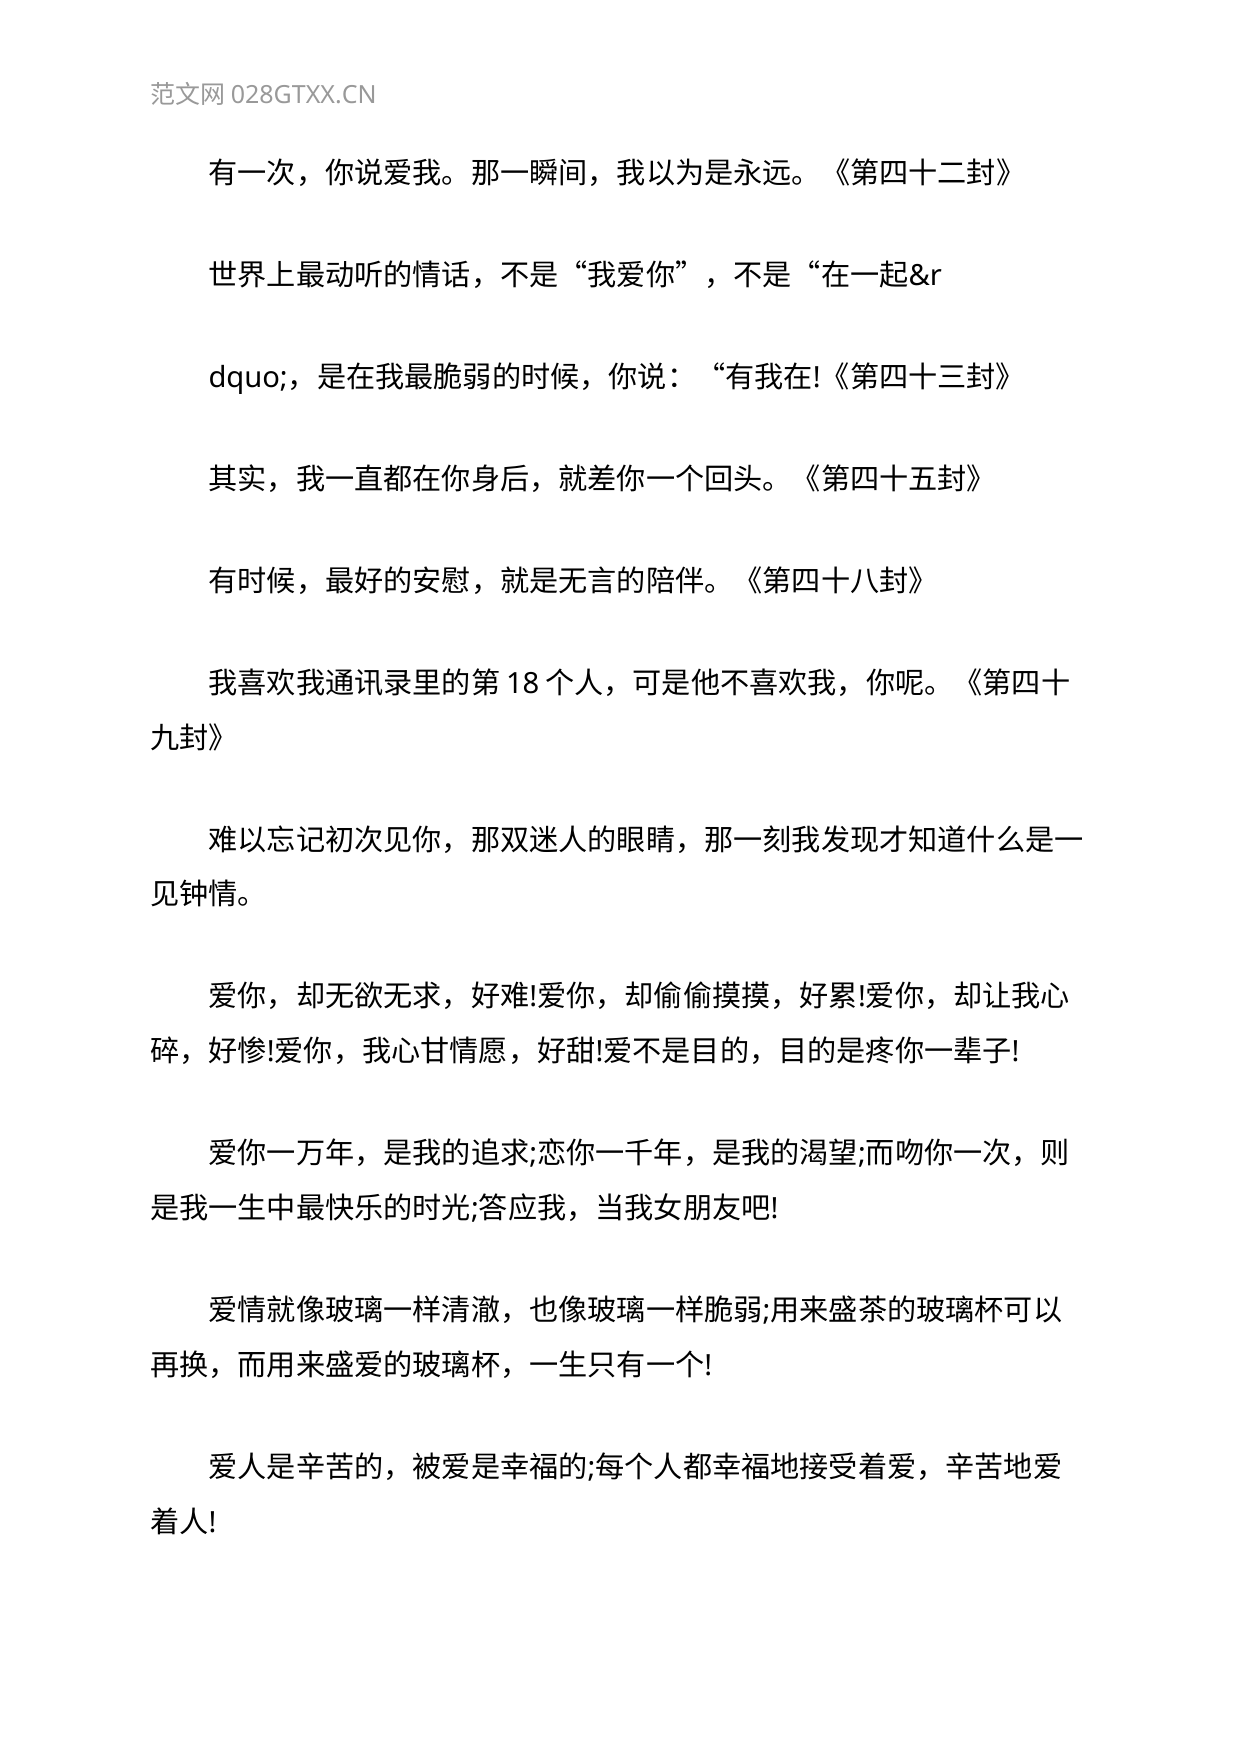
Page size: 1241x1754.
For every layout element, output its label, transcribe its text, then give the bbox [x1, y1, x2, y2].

text 有时候，最好的安慰，就是无言的陪伴。《第四十八封》 [150, 557, 1090, 600]
text dquo;，是在我最脆弱的时候，你说：“有我在!《第四十三封》 [150, 354, 1090, 396]
text 世界上最动听的情话，不是“我爱你”，不是“在一起&r [150, 252, 1090, 294]
text 我喜欢我通讯录里的第18个人，可是他不喜欢我，你呢。《第四十九封》 [150, 659, 1090, 757]
text 难以忘记初次见你，那双迷人的眼睛，那一刻我发现才知道什么是一见钟情。 [150, 816, 1090, 913]
text 有一次，你说爱我。那一瞬间，我以为是永远。《第四十二封》 [150, 150, 1090, 192]
text 爱你，却无欲无求，好难!爱你，却偷偷摸摸，好累!爱你，却让我心碎，好惨!爱你，我心甘情愿，好甜!爱不是目的，目的是疼你一辈子! [150, 973, 1090, 1070]
text 爱你一万年，是我的追求;恋你一千年，是我的渴望;而吻你一次，则是我一生中最快乐的时光;答应我，当我女朋友吧! [150, 1130, 1090, 1227]
text 爱人是辛苦的，被爱是幸福的;每个人都幸福地接受着爱，辛苦地爱着人! [150, 1444, 1090, 1541]
text 爱情就像玻璃一样清澈，也像玻璃一样脆弱;用来盛茶的玻璃杯可以再换，而用来盛爱的玻璃杯，一生只有一个! [150, 1287, 1090, 1384]
text 其实，我一直都在你身后，就差你一个回头。《第四十五封》 [150, 456, 1090, 498]
